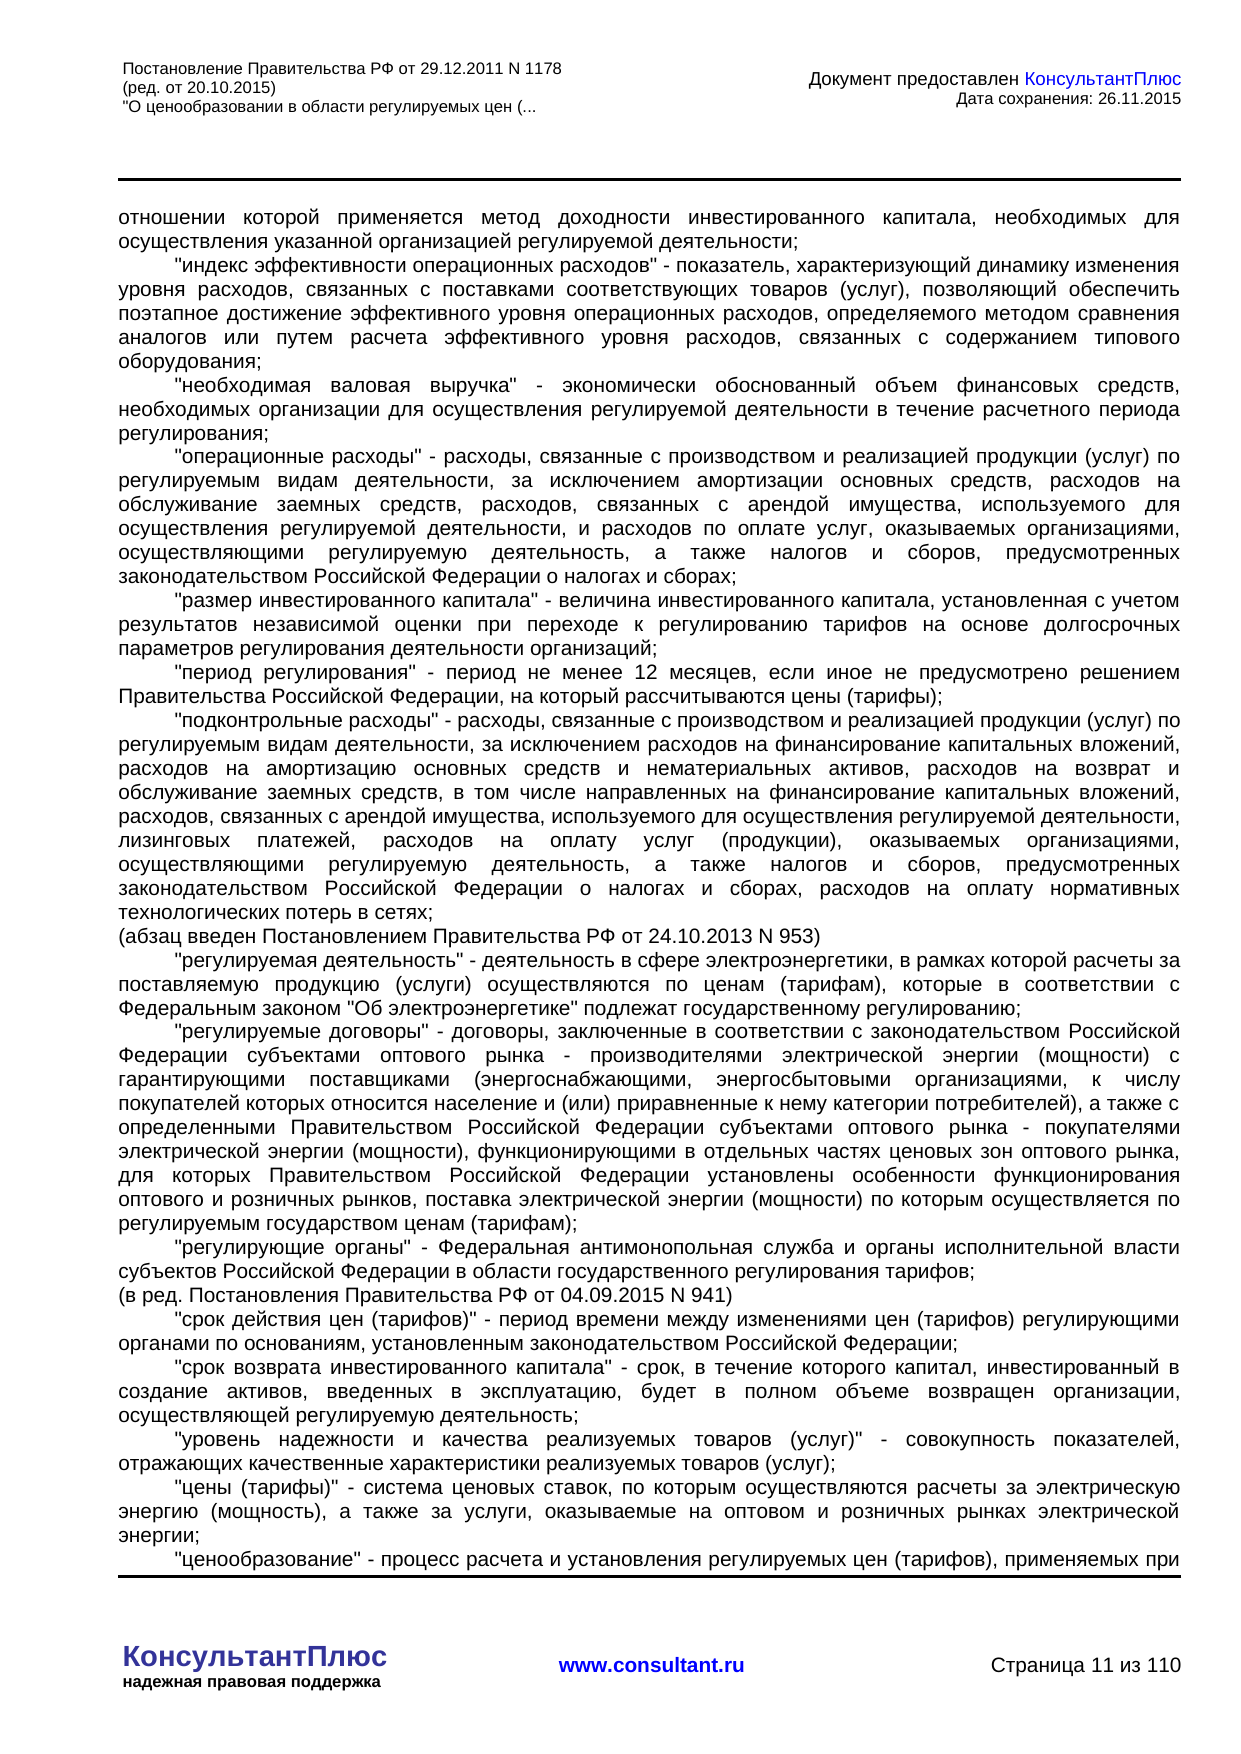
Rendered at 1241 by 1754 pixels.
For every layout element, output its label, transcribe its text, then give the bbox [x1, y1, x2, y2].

text "необходимая валовая выручка" - экономически обоснованный объем финансовых средств, необходимых организации для осуществления регулируемой деятельности в течение расчетного периода регулирования; [118, 372, 1181, 444]
text "срок действия цен (тарифов)" - период времени между изменениями цен (тарифов) регулирующими органами по основаниям, установленным законодательством Российской Федерации; [118, 1307, 1181, 1355]
text "цены (тарифы)" - система ценовых ставок, по которым осуществляются расчеты за электрическую энергию (мощность), а также за услуги, оказываемые на оптовом и розничных рынках электрической энергии; [118, 1474, 1181, 1546]
text "размер инвестированного капитала" - величина инвестированного капитала, установленная с учетом результатов независимой оценки при переходе к регулированию тарифов на основе долгосрочных параметров регулирования деятельности организаций; [118, 588, 1181, 660]
text "уровень надежности и качества реализуемых товаров (услуг)" - совокупность показателей, отражающих качественные характеристики реализуемых товаров (услуг); [118, 1427, 1181, 1474]
text "регулирующие органы" - Федеральная антимонопольная служба и органы исполнительной власти субъектов Российской Федерации в области государственного регулирования тарифов; [118, 1235, 1181, 1283]
text "регулируемые договоры" - договоры, заключенные в соответствии с законодательством Российской Федерации субъектами оптового рынка - производителями электрической энергии (мощности) с гарантирующими поставщиками (энергоснабжающими, энергосбытовыми организациями, к числу покупателей которых относится население и (или) приравненные к нему категории потребителей), а также с определенными Правительством Российской Федерации субъектами оптового рынка - покупателями электрической энергии (мощности), функционирующими в отдельных частях ценовых зон оптового рынка, для которых Правительством Российской Федерации установлены особенности функционирования оптового и розничных рынков, поставка электрической энергии (мощности) по которым осуществляется по регулируемым государством ценам (тарифам); [118, 1019, 1181, 1235]
text (абзац введен Постановлением Правительства РФ от 24.10.2013 N 953) [118, 923, 1181, 947]
text "регулируемая деятельность" - деятельность в сфере электроэнергетики, в рамках которой расчеты за поставляемую продукцию (услуги) осуществляются по ценам (тарифам), которые в соответствии с Федеральным законом "Об электроэнергетике" подлежат государственному регулированию; [118, 947, 1181, 1019]
text "подконтрольные расходы" - расходы, связанные с производством и реализацией продукции (услуг) по регулируемым видам деятельности, за исключением расходов на финансирование капитальных вложений, расходов на амортизацию основных средств и нематериальных активов, расходов на возврат и обслуживание заемных средств, в том числе направленных на финансирование капитальных вложений, расходов, связанных с арендой имущества, используемого для осуществления регулируемой деятельности, лизинговых платежей, расходов на оплату услуг (продукции), оказываемых организациями, осуществляющими регулируемую деятельность, а также налогов и сборов, предусмотренных законодательством Российской Федерации о налогах и сборах, расходов на оплату нормативных технологических потерь в сетях; [118, 708, 1181, 923]
text "срок возврата инвестированного капитала" - срок, в течение которого капитал, инвестированный в создание активов, введенных в эксплуатацию, будет в полном объеме возвращен организации, осуществляющей регулируемую деятельность; [118, 1355, 1181, 1427]
text (в ред. Постановления Правительства РФ от 04.09.2015 N 941) [118, 1283, 1181, 1307]
text "операционные расходы" - расходы, связанные с производством и реализацией продукции (услуг) по регулируемым видам деятельности, за исключением амортизации основных средств, расходов на обслуживание заемных средств, расходов, связанных с арендой имущества, используемого для осуществления регулируемой деятельности, и расходов по оплате услуг, оказываемых организациями, осуществляющими регулируемую деятельность, а также налогов и сборов, предусмотренных законодательством Российской Федерации о налогах и сборах; [118, 444, 1181, 588]
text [118, 205, 1181, 253]
text "индекс эффективности операционных расходов" - показатель, характеризующий динамику изменения уровня расходов, связанных с поставками соответствующих товаров (услуг), позволяющий обеспечить поэтапное достижение эффективного уровня операционных расходов, определяемого методом сравнения аналогов или путем расчета эффективного уровня расходов, связанных с содержанием типового оборудования; [118, 253, 1181, 372]
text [118, 1546, 1181, 1570]
text "период регулирования" - период не менее 12 месяцев, если иное не предусмотрено решением Правительства Российской Федерации, на который рассчитываются цены (тарифы); [118, 660, 1181, 708]
